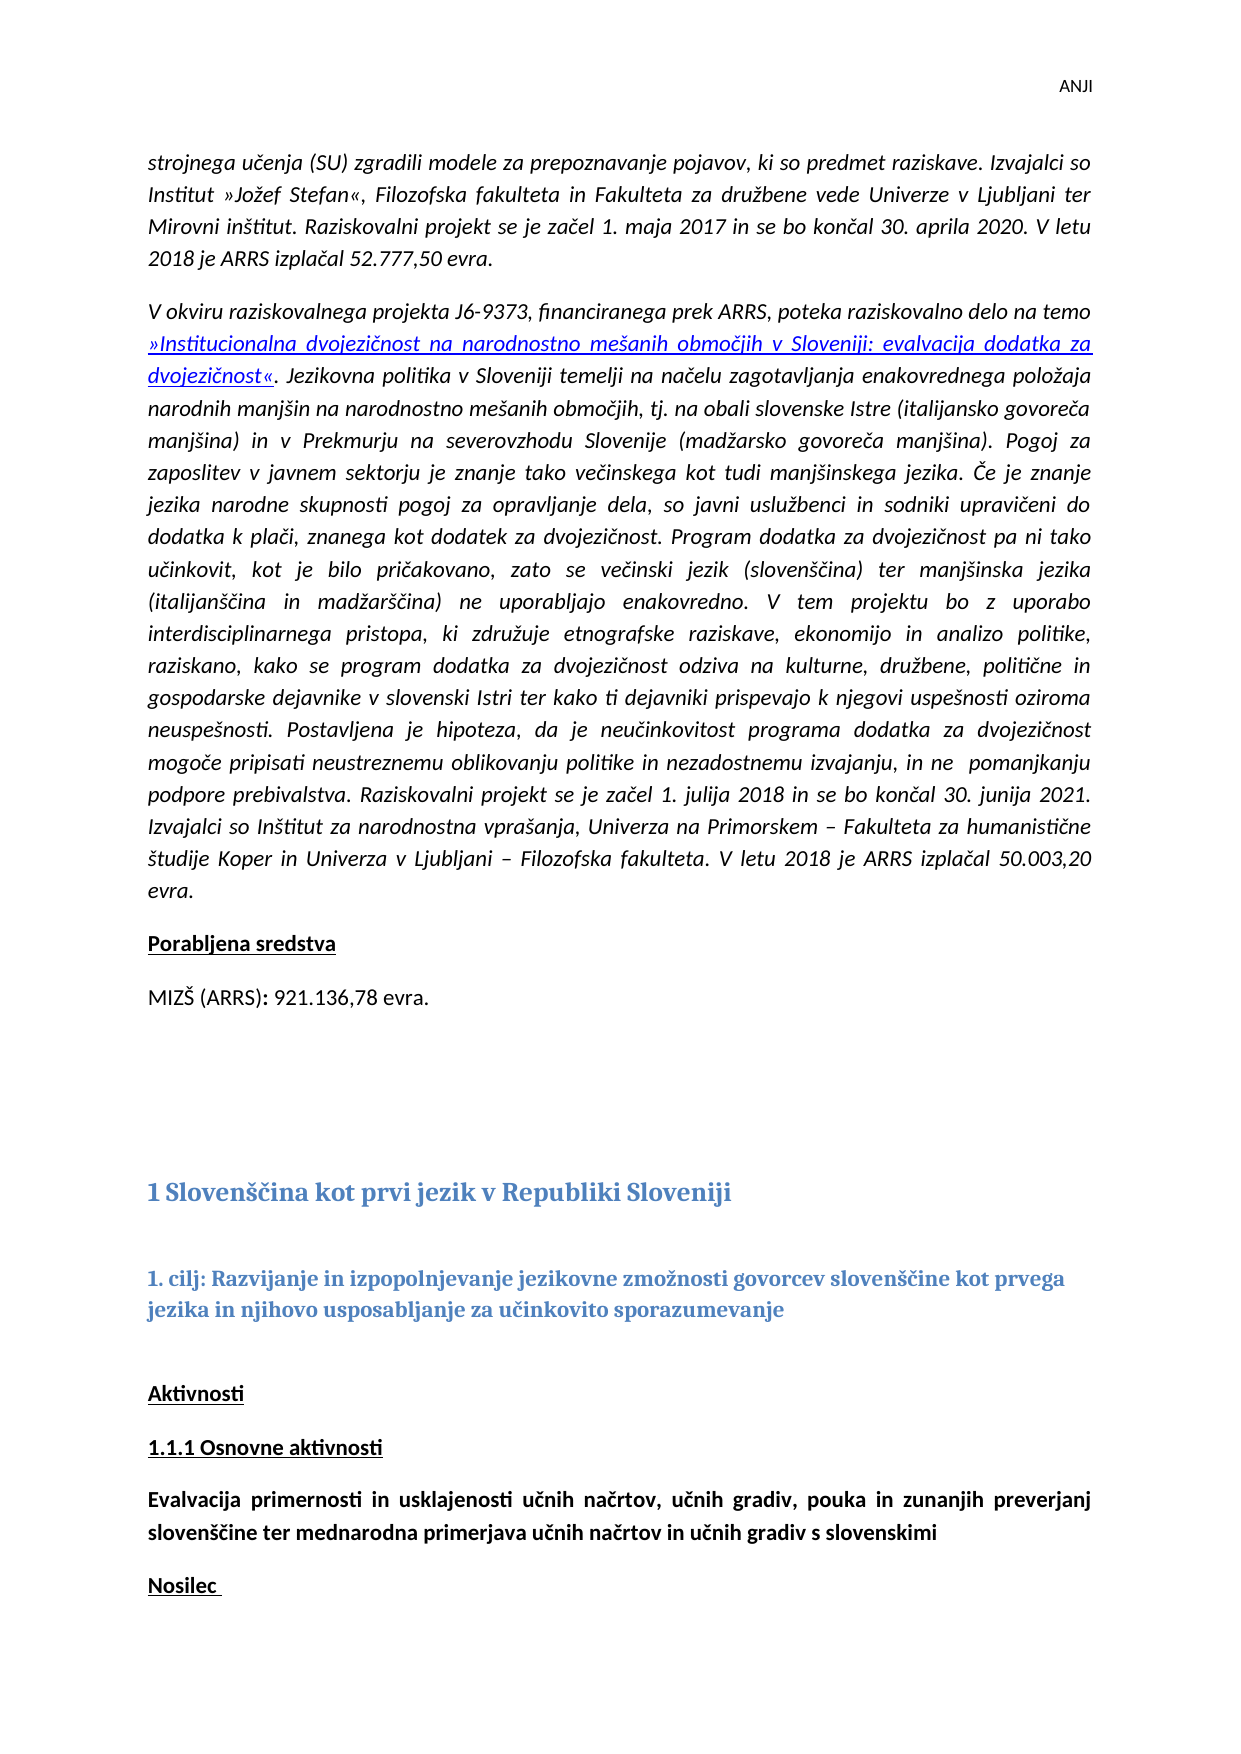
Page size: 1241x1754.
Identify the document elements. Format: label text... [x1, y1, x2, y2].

text Evalvacija primernosti in usklajenosti učnih načrtov, učnih gradiv, pouka in zunanjih preverjanj slovenščine ter mednarodna primerjava učnih načrtov in učnih gradiv s slovenskimi [148, 1486, 1093, 1546]
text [148, 148, 1093, 272]
text Porabljena sredstva [148, 929, 1093, 958]
subtitle 1 Slovenščina kot prvi jezik v Republiki Sloveniji [148, 1177, 1093, 1208]
text MIZŠ (ARRS): 921.136,78 evra. [148, 983, 1093, 1011]
text 1.1.1 Osnovne aktivnosti [148, 1433, 1093, 1461]
subtitle 1. cilj: Razvijanje in izpopolnjevanje jezikovne zmožnosti govorcev slovenščine kot prvega jezika in njihovo usposabljanje za učinkovito sporazumevanje [148, 1266, 1093, 1323]
text Nosilec [148, 1571, 1093, 1599]
text Aktivnosti [148, 1379, 1093, 1408]
text V okviru raziskovalnega projekta J6-9373, financiranega prek ARRS, poteka raziskovalno delo na temo »Institucionalna dvojezičnost na narodnostno mešanih območjih v Sloveniji: evalvacija dodatka za dvojezičnost«. Jezikovna politika v Sloveniji temelji na načelu zagotavljanja enakovrednega položaja narodnih manjšin na narodnostno mešanih območjih, tj. na obali slovenske Istre (italijansko govoreča manjšina) in v Prekmurju na severovzhodu Slovenije (madžarsko govoreča manjšina). Pogoj za zaposlitev v javnem sektorju je znanje tako večinskega kot tudi manjšinskega jezika. Če je znanje jezika narodne skupnosti pogoj za opravljanje dela, so javni uslužbenci in sodniki upravičeni do dodatka k plači, znanega kot dodatek za dvojezičnost. Program dodatka za dvojezičnost pa ni tako učinkovit, kot je bilo pričakovano, zato se večinski jezik (slovenščina) ter manjšinska jezika (italijanščina in madžarščina) ne uporabljajo enakovredno. V tem projektu bo z uporabo interdisciplinarnega pristopa, ki združuje etnografske raziskave, ekonomijo in analizo politike, raziskano, kako se program dodatka za dvojezičnost odziva na kulturne, družbene, politične in gospodarske dejavnike v slovenski Istri ter kako ti dejavniki prispevajo k njegovi uspešnosti oziroma neuspešnosti. Postavljena je hipoteza, da je neučinkovitost programa dodatka za dvojezičnost mogoče pripisati neustreznemu oblikovanju politike in nezadostnemu izvajanju, in ne pomanjkanju podpore prebivalstva. Raziskovalni projekt se je začel 1. julija 2018 in se bo končal 30. junija 2021. Izvajalci so Inštitut za narodnostna vprašanja, Univerza na Primorskem – Fakulteta za humanistične študije Koper in Univerza v Ljubljani – Filozofska fakulteta. V letu 2018 je ARRS izplačal 50.003,20 evra. [148, 355, 1093, 904]
